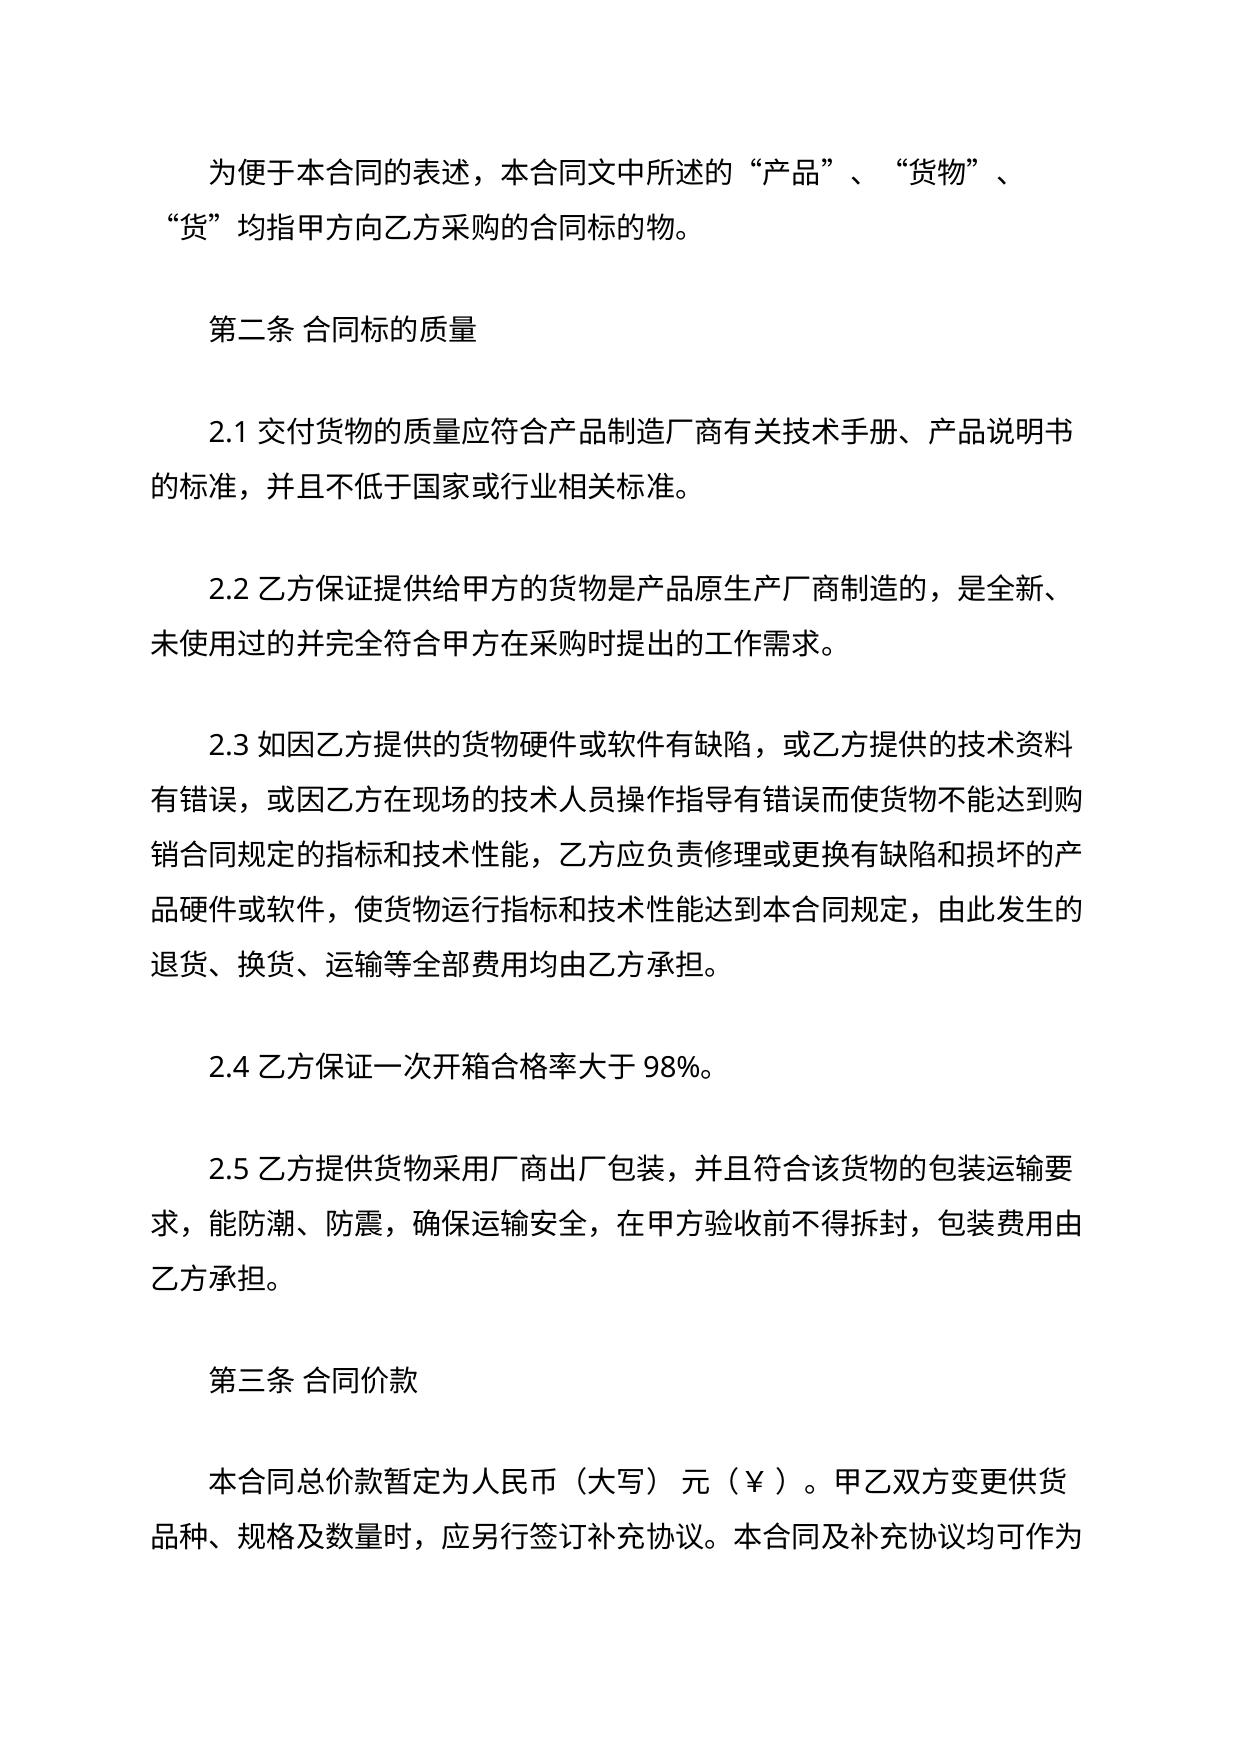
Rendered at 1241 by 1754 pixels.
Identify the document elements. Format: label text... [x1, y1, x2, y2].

text 2.1 交付货物的质量应符合产品制造厂商有关技术手册、产品说明书的标准，并且不低于国家或行业相关标准。 [150, 408, 1090, 506]
text 第二条 合同标的质量 [150, 307, 1090, 349]
text 2.2 乙方保证提供给甲方的货物是产品原生产厂商制造的，是全新、未使用过的并完全符合甲方在采购时提出的工作需求。 [150, 565, 1090, 662]
text 2.3 如因乙方提供的货物硬件或软件有缺陷，或乙方提供的技术资料有错误，或因乙方在现场的技术人员操作指导有错误而使货物不能达到购销合同规定的指标和技术性能，乙方应负责修理或更换有缺陷和损坏的产品硬件或软件，使货物运行指标和技术性能达到本合同规定，由此发生的退货、换货、运输等全部费用均由乙方承担。 [150, 722, 1090, 984]
text 为便于本合同的表述，本合同文中所述的“产品”、“货物”、“货”均指甲方向乙方采购的合同标的物。 [150, 150, 1090, 247]
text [150, 1459, 1090, 1556]
text 2.4 乙方保证一次开箱合格率大于 98%。 [150, 1043, 1090, 1086]
text 第三条 合同价款 [150, 1357, 1090, 1399]
text 2.5 乙方提供货物采用厂商出厂包装，并且符合该货物的包装运输要求，能防潮、防震，确保运输安全，在甲方验收前不得拆封，包装费用由乙方承担。 [150, 1145, 1090, 1298]
